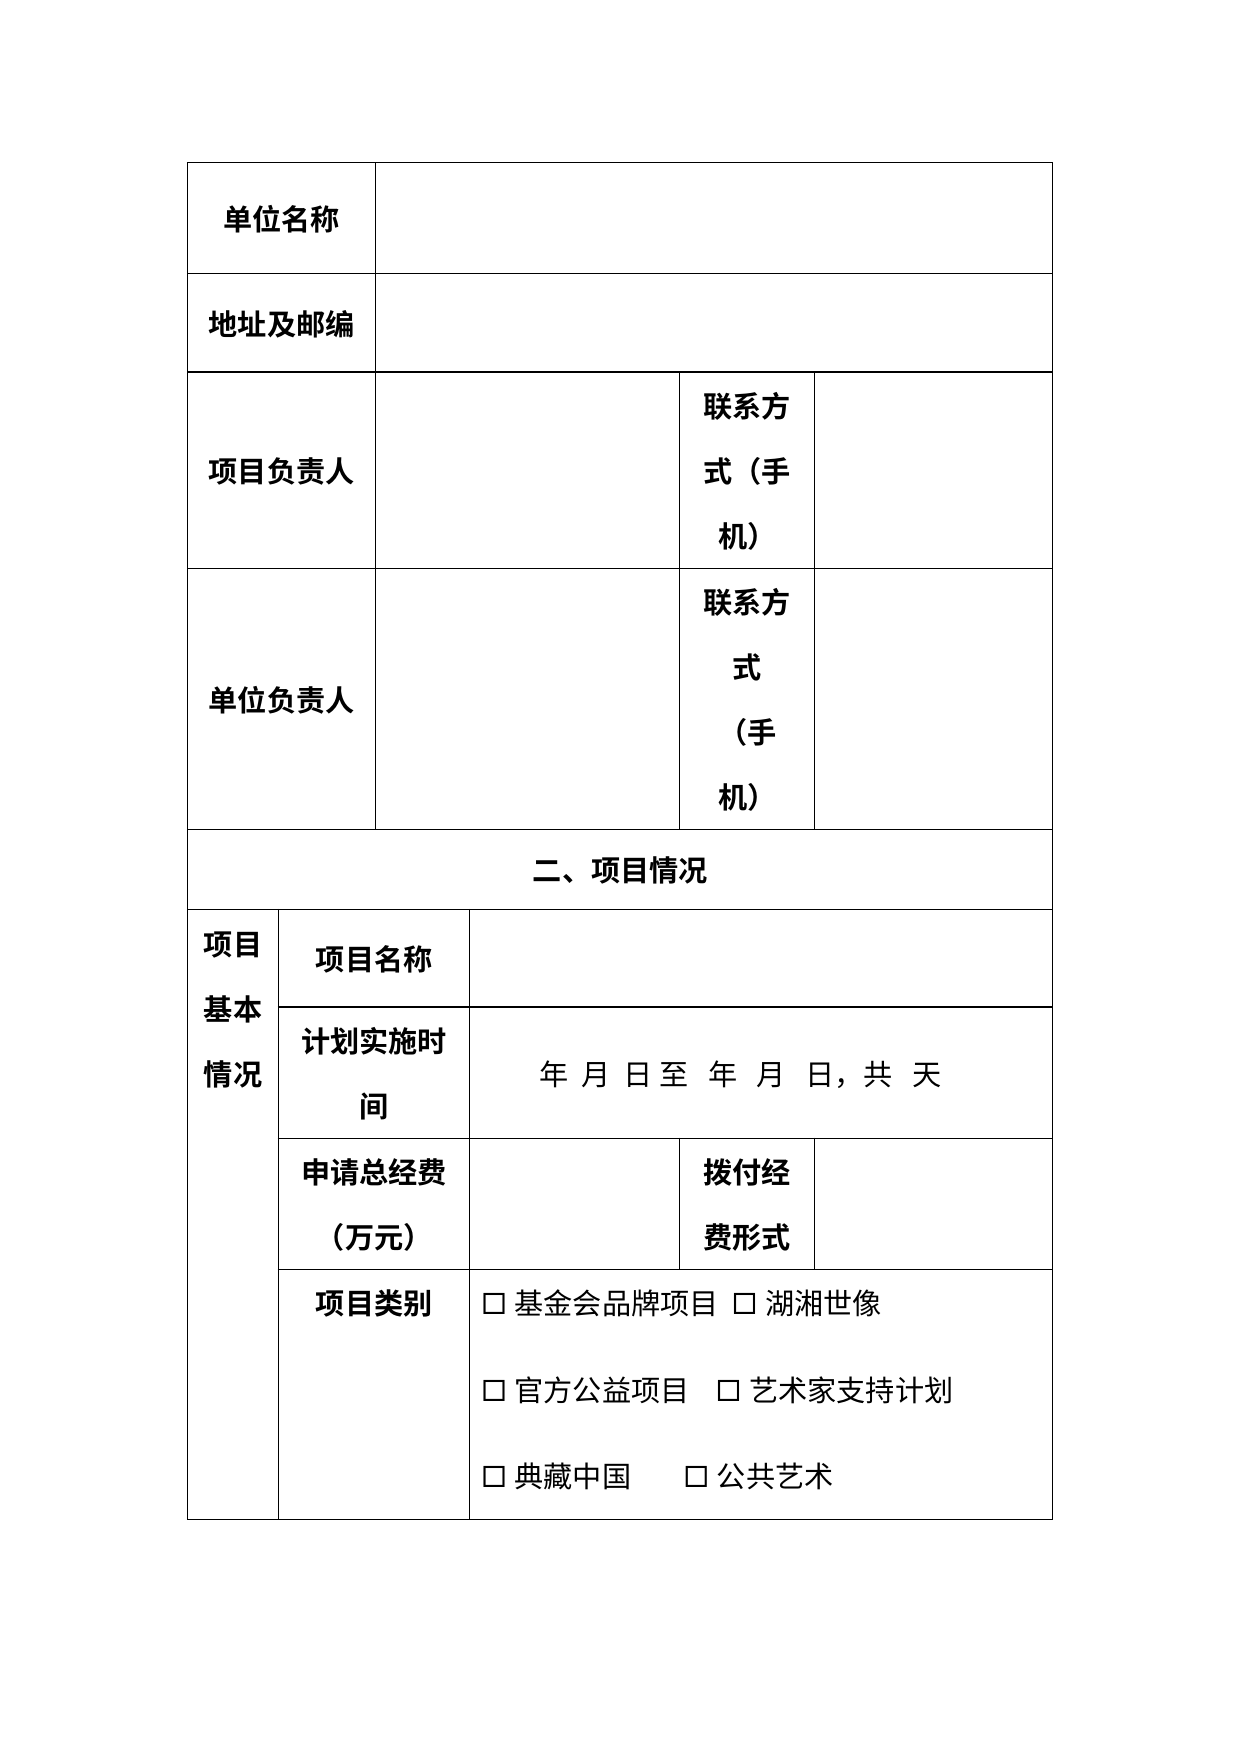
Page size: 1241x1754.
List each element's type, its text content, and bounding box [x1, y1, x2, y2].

table_cell [376, 274, 1052, 371]
table_cell 联系方式（手机） [680, 373, 814, 567]
table_cell [815, 373, 1052, 567]
table_cell 项目名称 [279, 910, 469, 1006]
table_cell 申请总经费 （万元） [279, 1139, 469, 1268]
table_cell 项目负责人 [188, 373, 375, 567]
table_cell 项目类别 [279, 1270, 469, 1519]
table_cell 地址及邮编 [188, 274, 375, 371]
table_cell 拨付经费形式 [680, 1139, 814, 1268]
table_cell [815, 1139, 1052, 1268]
table_cell 单位名称 [188, 163, 375, 273]
table_cell [470, 910, 1052, 1006]
table_cell 联系方式 （手机） [680, 569, 814, 828]
table_cell [376, 373, 679, 567]
table_cell 年 月 日 至 年 月 日，共 天 [470, 1008, 1052, 1137]
table_cell [470, 1139, 679, 1268]
table_cell [815, 569, 1052, 828]
table_cell 项目基本情况 [188, 910, 278, 1519]
table_cell 单位负责人 [188, 569, 375, 828]
table_cell 计划实施时间 [279, 1008, 469, 1137]
table_cell 二、项目情况 [188, 830, 1052, 909]
table_cell [376, 569, 679, 828]
table_cell [376, 163, 1052, 273]
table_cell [470, 1270, 1052, 1519]
